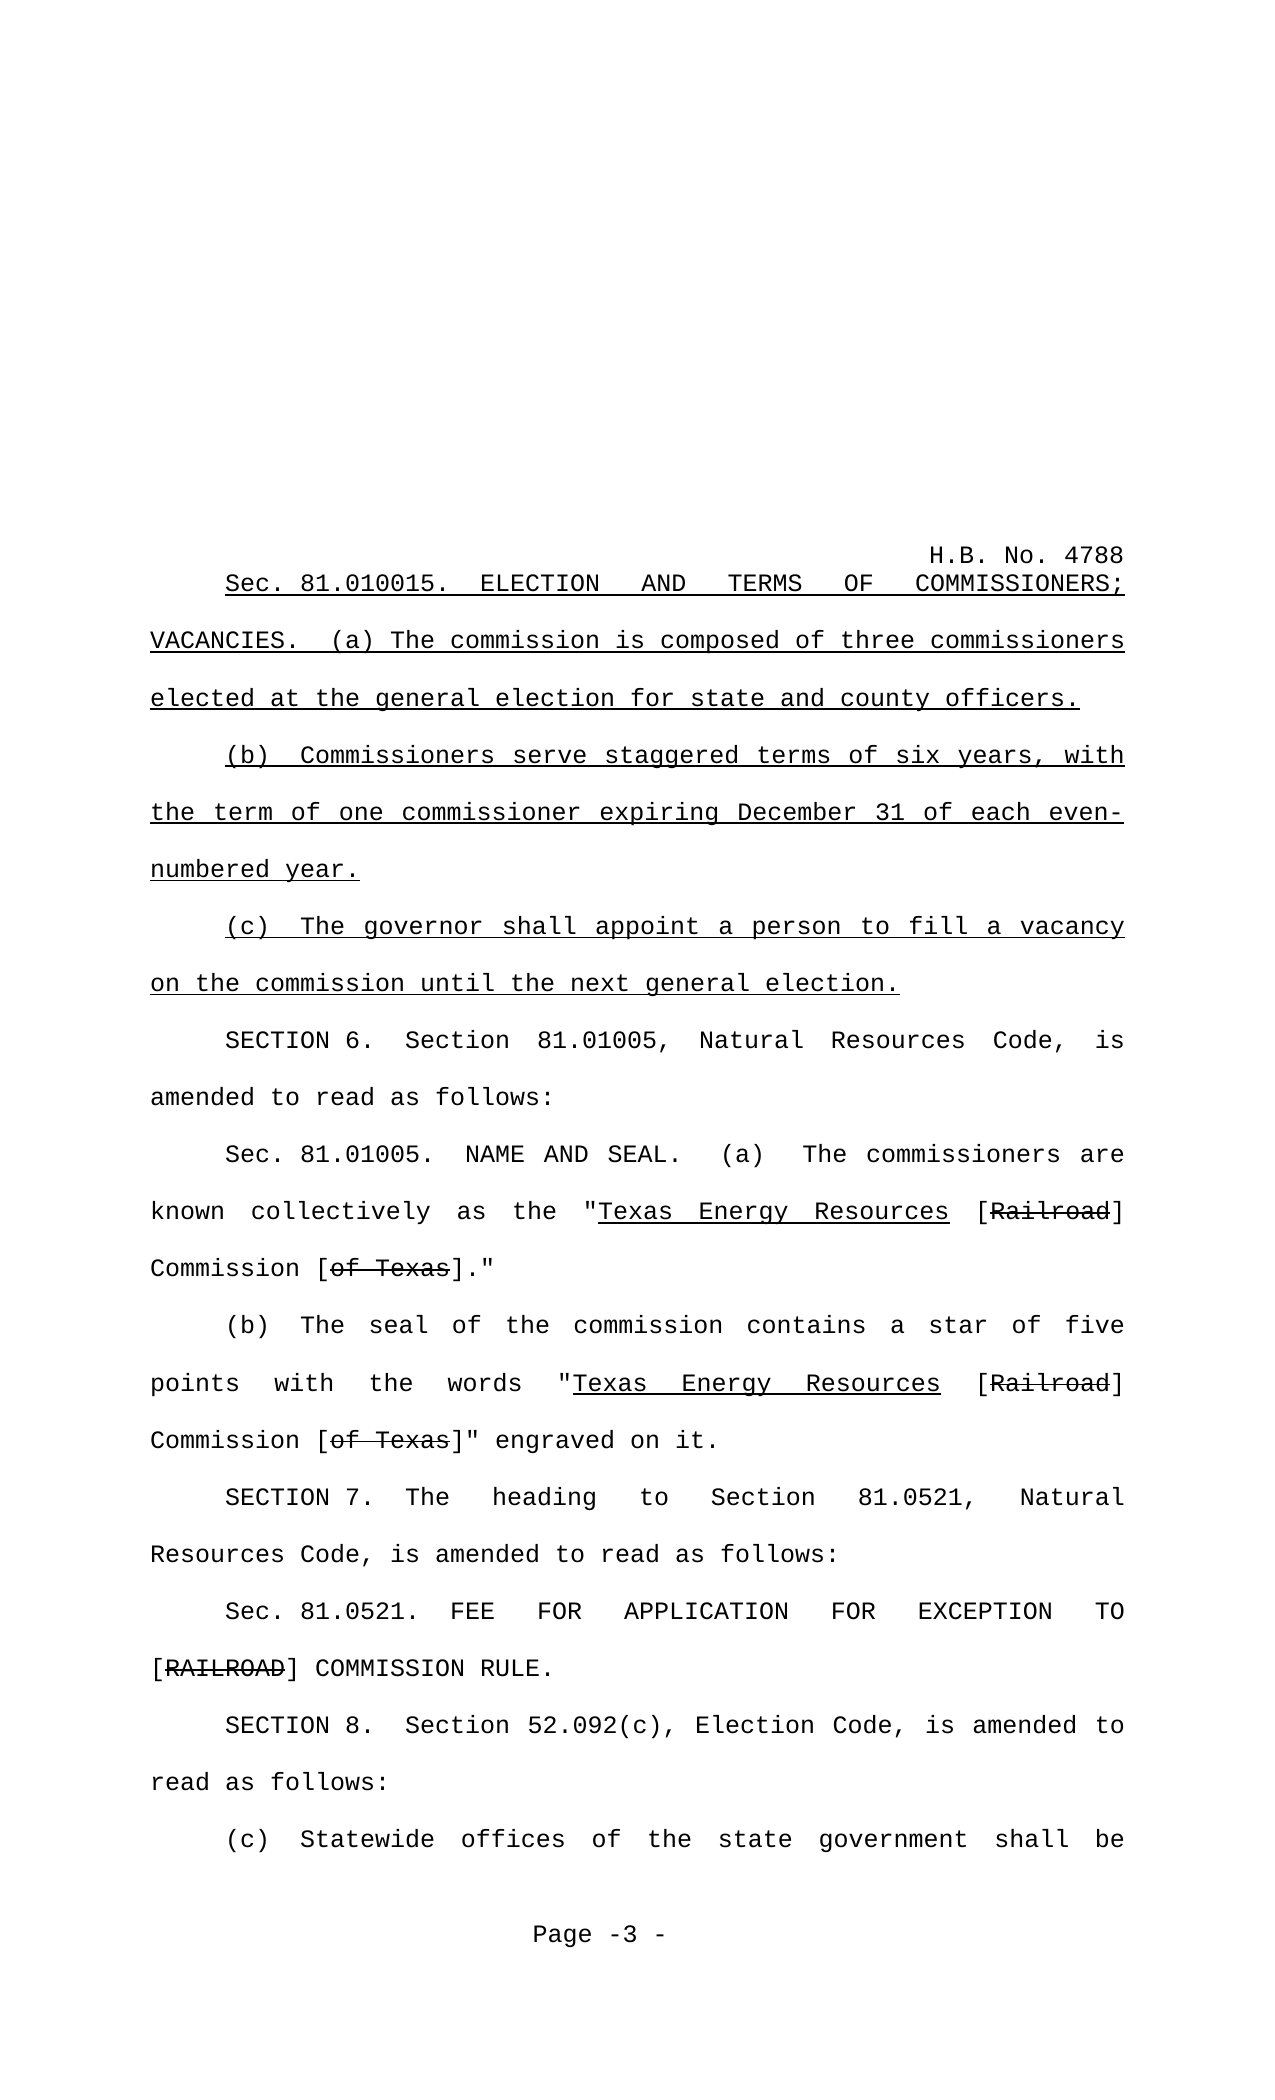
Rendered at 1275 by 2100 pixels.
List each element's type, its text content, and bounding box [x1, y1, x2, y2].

text (c) The governor shall appoint a person to fill a vacancy on the commission until the next general election. [150, 913, 1125, 999]
text SECTION 6. Section 81.01005, Natural Resources Code, is amended to read as follows: [150, 1027, 1125, 1113]
text Sec. 81.01005. NAME AND SEAL. (a) The commissioners are known collectively as the "Texas Energy Resources [Railroad] Commission [of Texas]." [150, 1142, 1125, 1284]
text Sec. 81.0521. FEE FOR APPLICATION FOR EXCEPTION TO [RAILROAD] COMMISSION RULE. [150, 1598, 1125, 1684]
text (b) The seal of the commission contains a star of five points with the words "Texas Energy Resources [Railroad] Commission [of Texas]" engraved on it. [150, 1313, 1125, 1456]
text Sec. 81.010015. ELECTION AND TERMS OF COMMISSIONERS; VACANCIES. (a) The commission is composed of three commissioners elected at the general election for state and county officers. [150, 571, 1125, 651]
text SECTION 8. Section 52.092(c), Election Code, is amended to read as follows: [150, 1712, 1125, 1798]
text (b) Commissioners serve staggered terms of six years, with the term of one commissioner expiring December 31 of each even-numbered year. [150, 742, 1125, 885]
text Sec. 81.010015. ELECTION AND TERMS OF COMMISSIONERS; VACANCIES. (a) The commission is composed of three commissioners elected at the general election for state and county officers. [150, 653, 1125, 713]
text SECTION 7. The heading to Section 81.0521, Natural Resources Code, is amended to read as follows: [150, 1484, 1125, 1570]
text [150, 1827, 1125, 1855]
